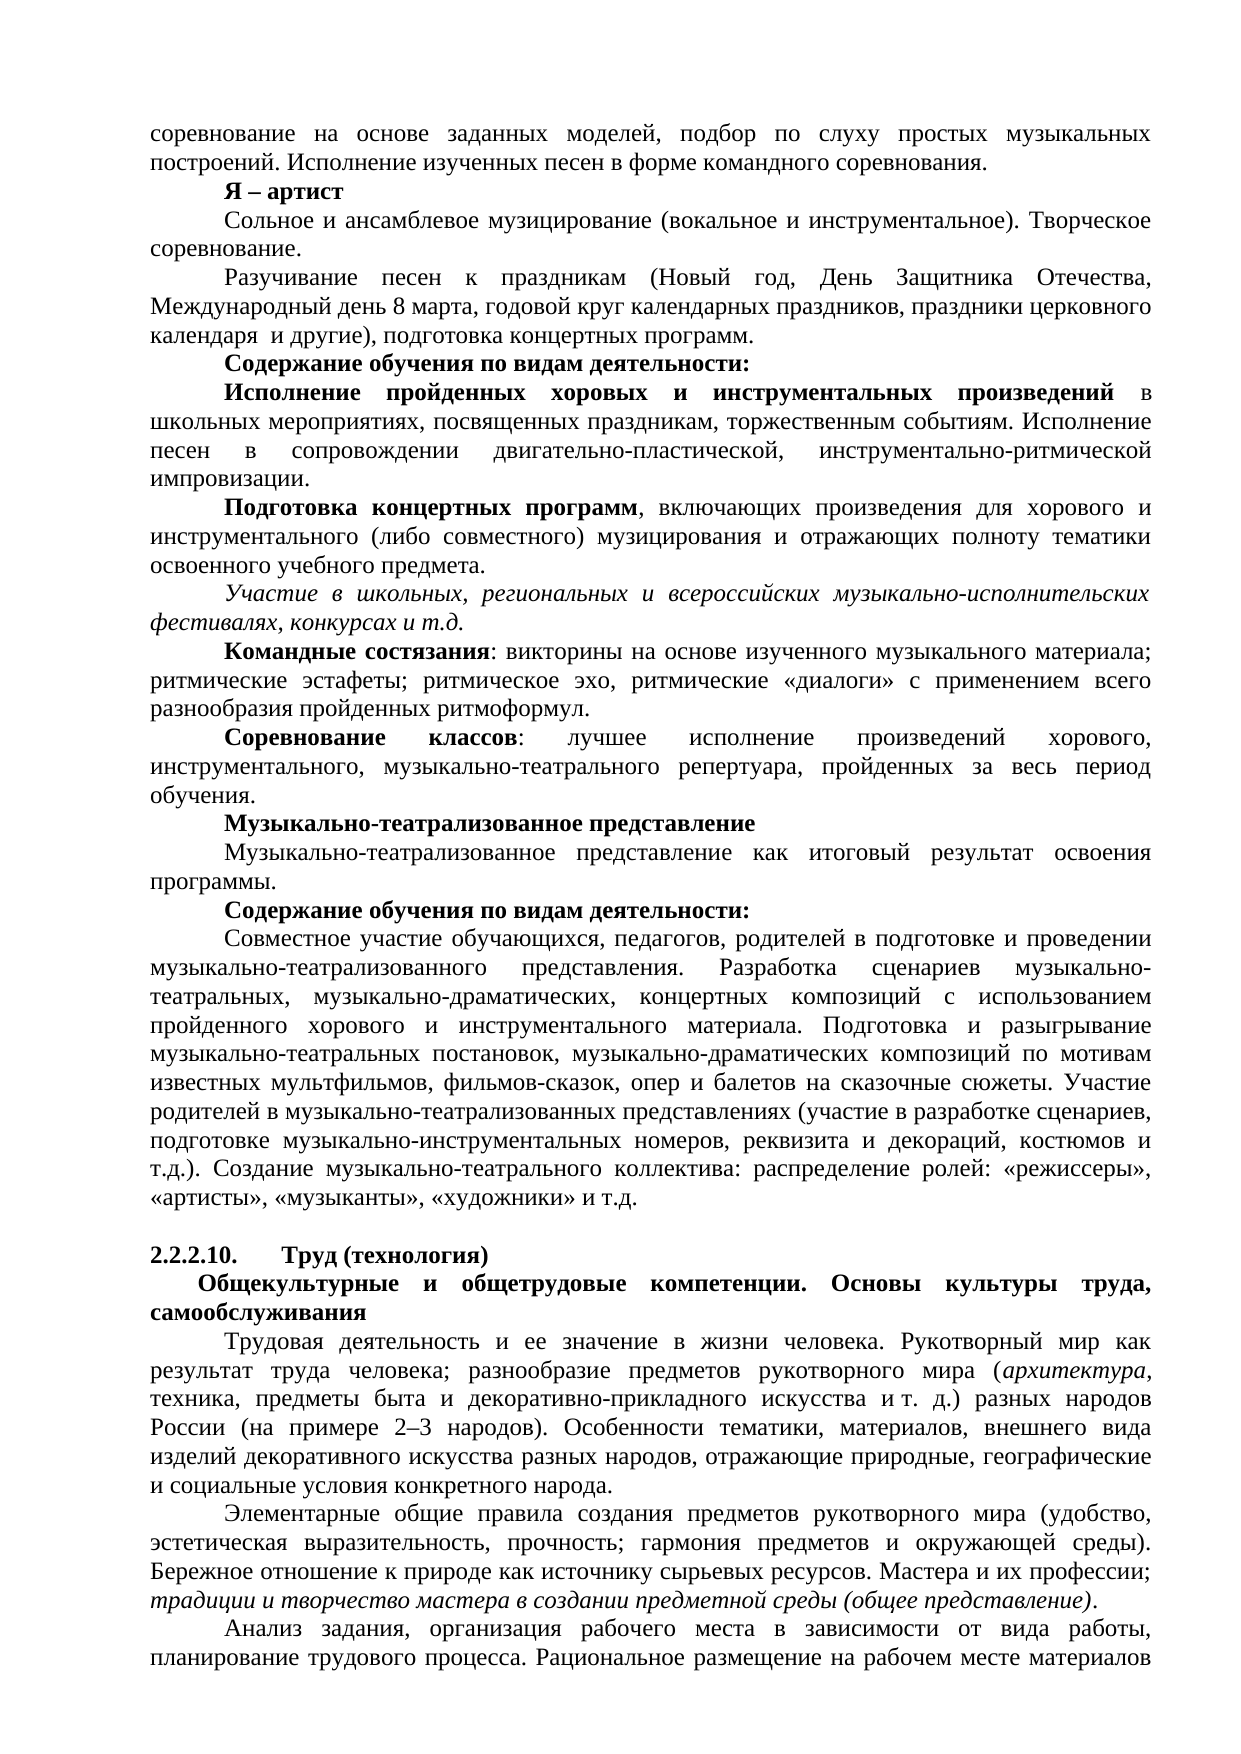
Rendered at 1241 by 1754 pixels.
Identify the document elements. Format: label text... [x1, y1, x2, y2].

text Командные состязания: викторины на основе изученного музыкального материала; ритмические эстафеты; ритмическое эхо, ритмические «диалоги» с применением всего разнообразия пройденных ритмоформул. [150, 636, 1152, 722]
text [150, 118, 1152, 176]
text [150, 1613, 1152, 1671]
text Совместное участие обучающихся, педагогов, родителей в подготовке и проведении музыкально-театрализованного представления. Разработка сценариев музыкально-театральных, музыкально-драматических, концертных композиций с использованием пройденного хорового и инструментального материала. Подготовка и разыгрывание музыкально-театральных постановок, музыкально-драматических композиций по мотивам известных мультфильмов, фильмов-сказок, опер и балетов на сказочные сюжеты. Участие родителей в музыкально-театрализованных представлениях (участие в разработке сценариев, подготовке музыкально-инструментальных номеров, реквизита и декораций, костюмов и т.д.). Создание музыкально-театрального коллектива: распределение ролей: «режиссеры», «артисты», «музыканты», «художники» и т.д. [150, 923, 1152, 1211]
text Участие в школьных, региональных и всероссийских музыкально-исполнительских фестивалях, конкурсах и т.д. [150, 578, 1152, 636]
text Музыкально-театрализованное представление [150, 808, 1152, 837]
text Содержание обучения по видам деятельности: [150, 348, 1152, 377]
text Разучивание песен к праздникам (Новый год, День Защитника Отечества, Международный день 8 марта, годовой круг календарных праздников, праздники церковного календаря и другие), подготовка концертных программ. [150, 262, 1152, 348]
text Соревнование классов: лучшее исполнение произведений хорового, инструментального, музыкально-театрального репертуара, пройденных за весь период обучения. [150, 722, 1152, 808]
text Я – артист [150, 176, 1152, 205]
text Подготовка концертных программ, включающих произведения для хорового и инструментального (либо совместного) музицирования и отражающих полноту тематики освоенного учебного предмета. [150, 492, 1152, 578]
text Элементарные общие правила создания предметов рукотворного мира (удобство, эстетическая выразительность, прочность; гармония предметов и окружающей среды). Бережное отношение к природе как источнику сырьевых ресурсов. Мастера и их профессии; традиции и творчество мастера в создании предметной среды (общее представление). [150, 1498, 1152, 1613]
text Сольное и ансамблевое музицирование (вокальное и инструментальное). Творческое соревнование. [150, 205, 1152, 262]
text Содержание обучения по видам деятельности: [150, 895, 1152, 923]
subtitle Труд (технология) [150, 1240, 1152, 1268]
text Трудовая деятельность и ее значение в жизни человека. Рукотворный мир как результат труда человека; разнообразие предметов рукотворного мира (архитектура, техника, предметы быта и декоративно-прикладного искусства и т. д.) разных народов России (на примере 2–3 народов). Особенности тематики, материалов, внешнего вида изделий декоративного искусства разных народов, отражающие природные, географические и социальные условия конкретного народа. [150, 1326, 1152, 1498]
text Исполнение пройденных хоровых и инструментальных произведений в школьных мероприятиях, посвященных праздникам, торжественным событиям. Исполнение песен в сопровождении двигательно-пластической, инструментально-ритмической импровизации. [150, 377, 1152, 492]
text Общекультурные и общетрудовые компетенции. Основы культуры труда, самообслуживания [150, 1268, 1152, 1326]
text Музыкально-театрализованное представление как итоговый результат освоения программы. [150, 837, 1152, 895]
